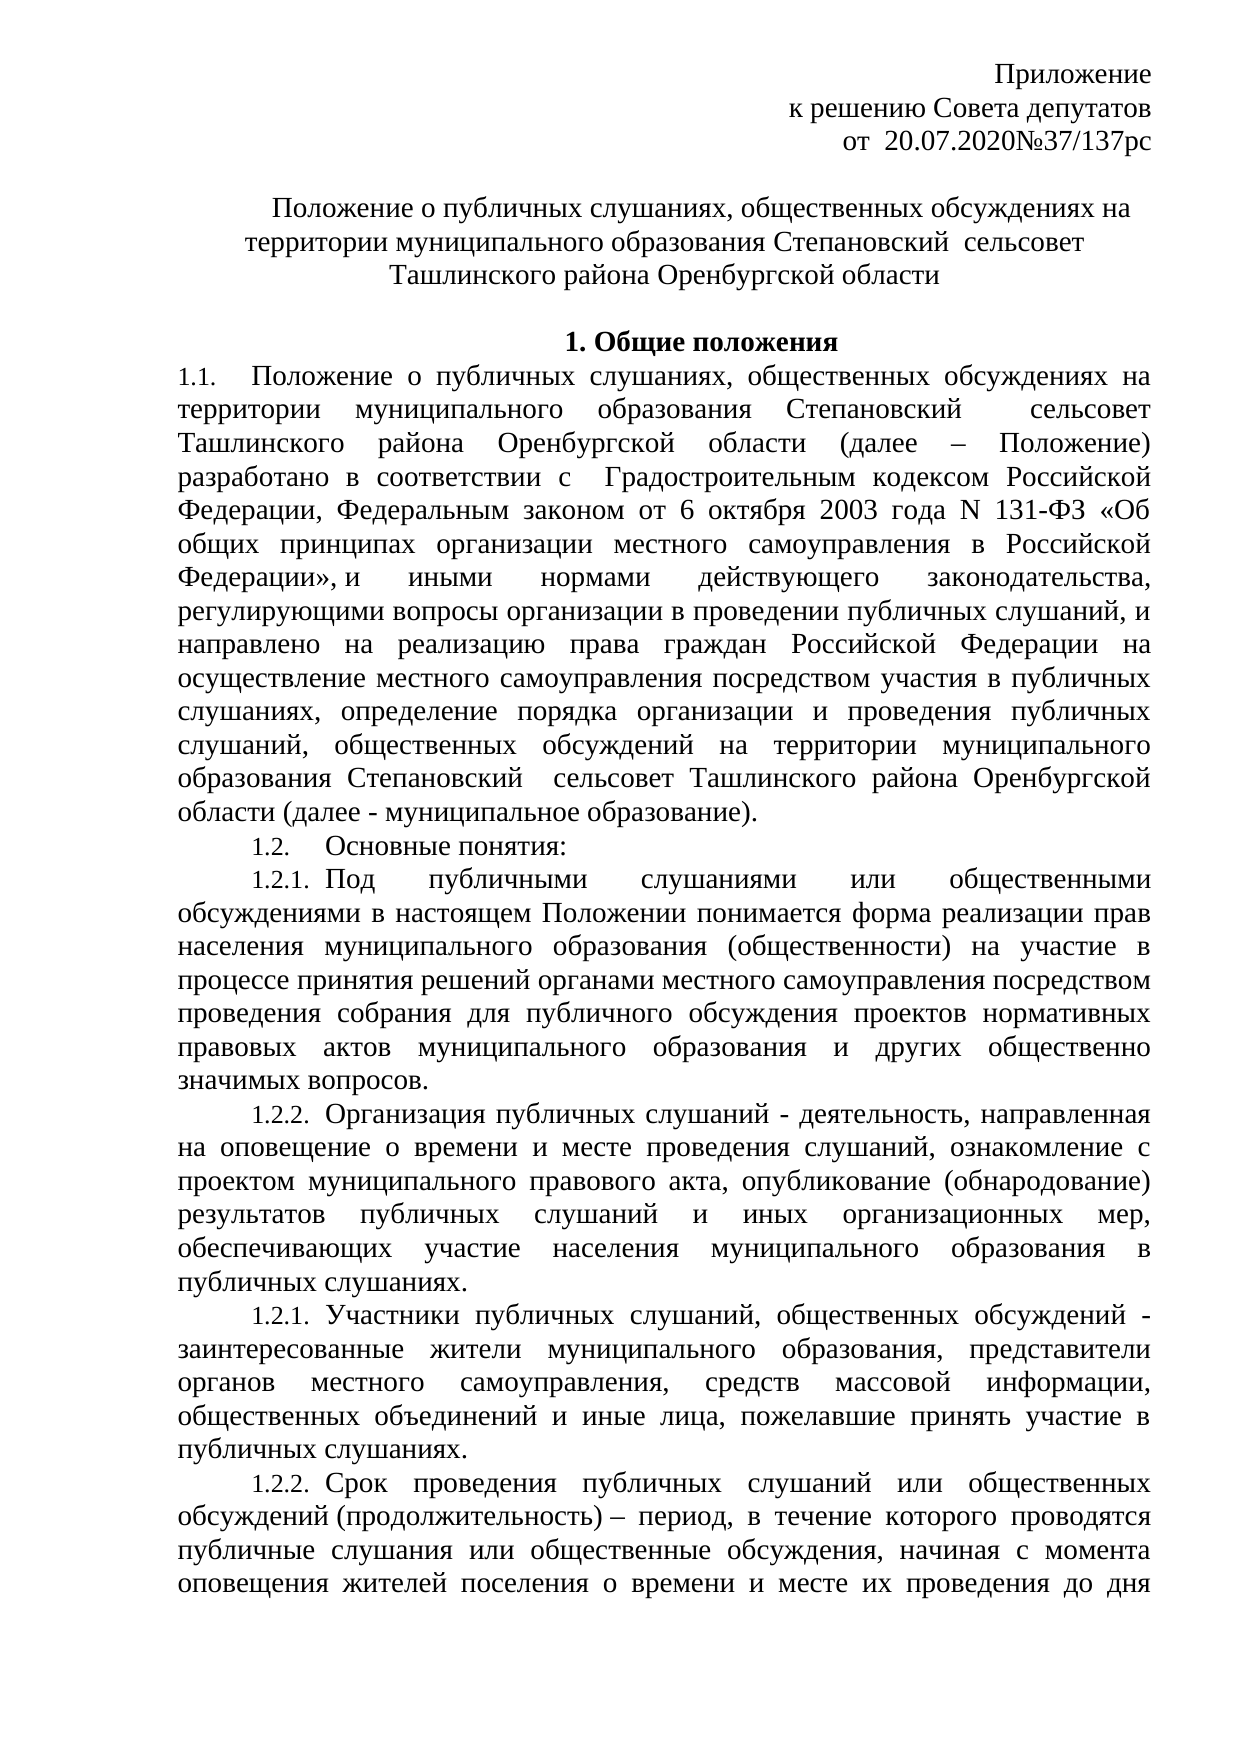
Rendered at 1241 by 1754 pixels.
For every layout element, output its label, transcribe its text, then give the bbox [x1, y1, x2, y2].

list Организация публичных слушаний - деятельность, направленная на оповещение о времени и месте проведения слушаний, ознакомление с проектом муниципального правового акта, опубликование (обнародование) результатов публичных слушаний и иных организационных мер, обеспечивающих участие населения муниципального образования в публичных слушаниях. [177, 1096, 1152, 1297]
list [177, 1465, 1152, 1599]
text от 20.07.2020№37/137рс [177, 123, 1152, 157]
list Основные понятия: [177, 828, 1152, 861]
list Положение о публичных слушаниях, общественных обсуждениях на территории муниципального образования Степановский сельсовет Ташлинского района Оренбургской области (далее – Положение) разработано в соответствии с Градостроительным кодексом Российской Федерации, Федеральным законом от 6 октября 2003 года N 131-ФЗ «Об общих принципах организации местного самоуправления в Российской Федерации», и иными нормами действующего законодательства, регулирующими вопросы организации в проведении публичных слушаний, и направлено на реализацию права граждан Российской Федерации на осуществление местного самоуправления посредством участия в публичных слушаниях, определение порядка организации и проведения публичных слушаний, общественных обсуждений на территории муниципального образования Степановский сельсовет Ташлинского района Оренбургской области (далее - муниципальное образование). [177, 358, 1152, 828]
list Участники публичных слушаний, общественных обсуждений - заинтересованные жители муниципального образования, представители органов местного самоуправления, средств массовой информации, общественных объединений и иные лица, пожелавшие принять участие в публичных слушаниях. [177, 1297, 1152, 1465]
text 1. Общие положения [177, 324, 1152, 358]
text Положение о публичных слушаниях, общественных обсуждениях на территории муниципального образования Степановский сельсовет Ташлинского района Оренбургской области [177, 190, 1152, 291]
list Под публичными слушаниями или общественными обсуждениями в настоящем Положении понимается форма реализации прав населения муниципального образования (общественности) на участие в процессе принятия решений органами местного самоуправления посредством проведения собрания для публичного обсуждения проектов нормативных правовых актов муниципального образования и других общественно значимых вопросов. [177, 861, 1152, 1096]
text Приложение [177, 56, 1152, 90]
text к решению Совета депутатов [177, 90, 1152, 123]
